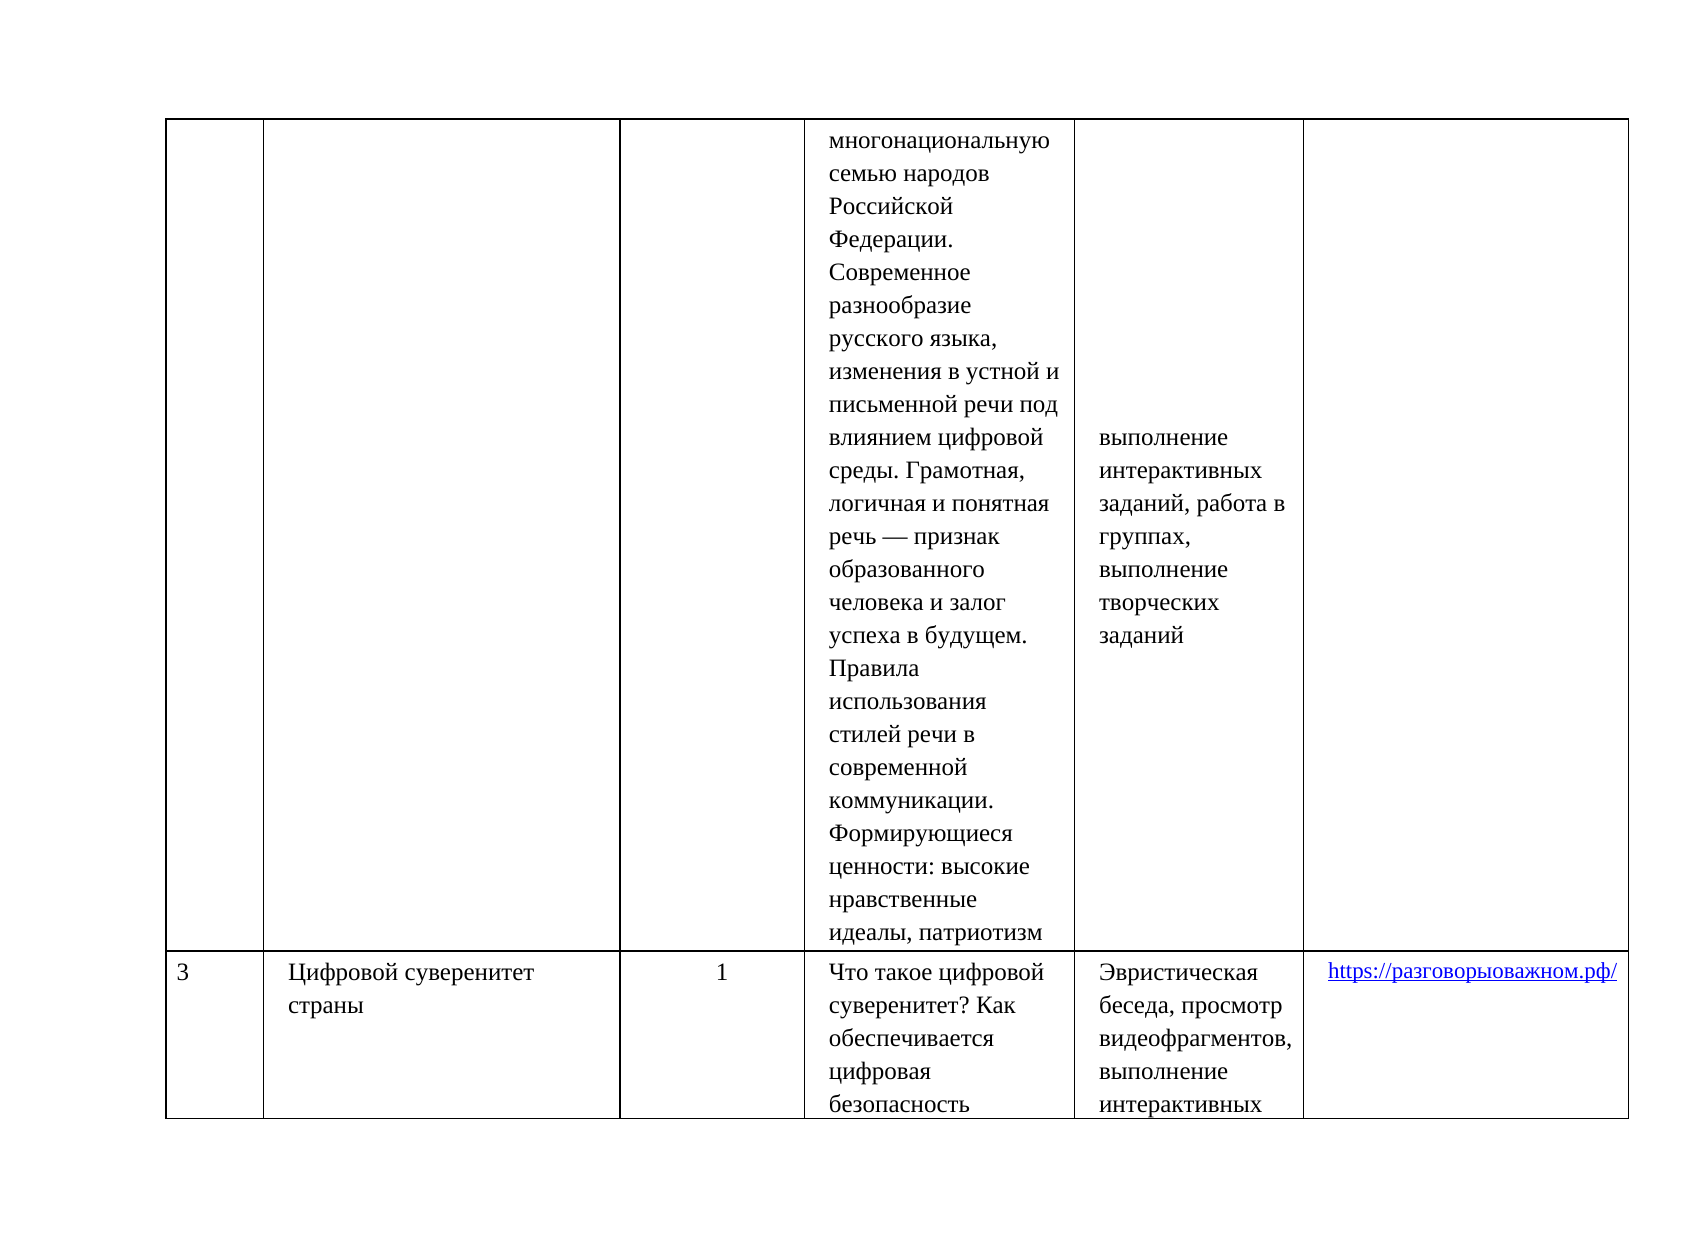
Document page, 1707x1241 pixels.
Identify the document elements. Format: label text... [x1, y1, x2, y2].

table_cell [1304, 120, 1628, 950]
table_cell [264, 952, 619, 1118]
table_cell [1075, 952, 1303, 1118]
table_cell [1304, 952, 1628, 1118]
table_cell 3 [167, 952, 263, 1118]
table_cell 1 [621, 120, 804, 950]
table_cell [805, 120, 1074, 950]
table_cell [805, 952, 1074, 1118]
table_cell 2 [167, 120, 263, 950]
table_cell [1075, 120, 1303, 950]
table_cell 1 [621, 952, 804, 1118]
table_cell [264, 120, 619, 950]
